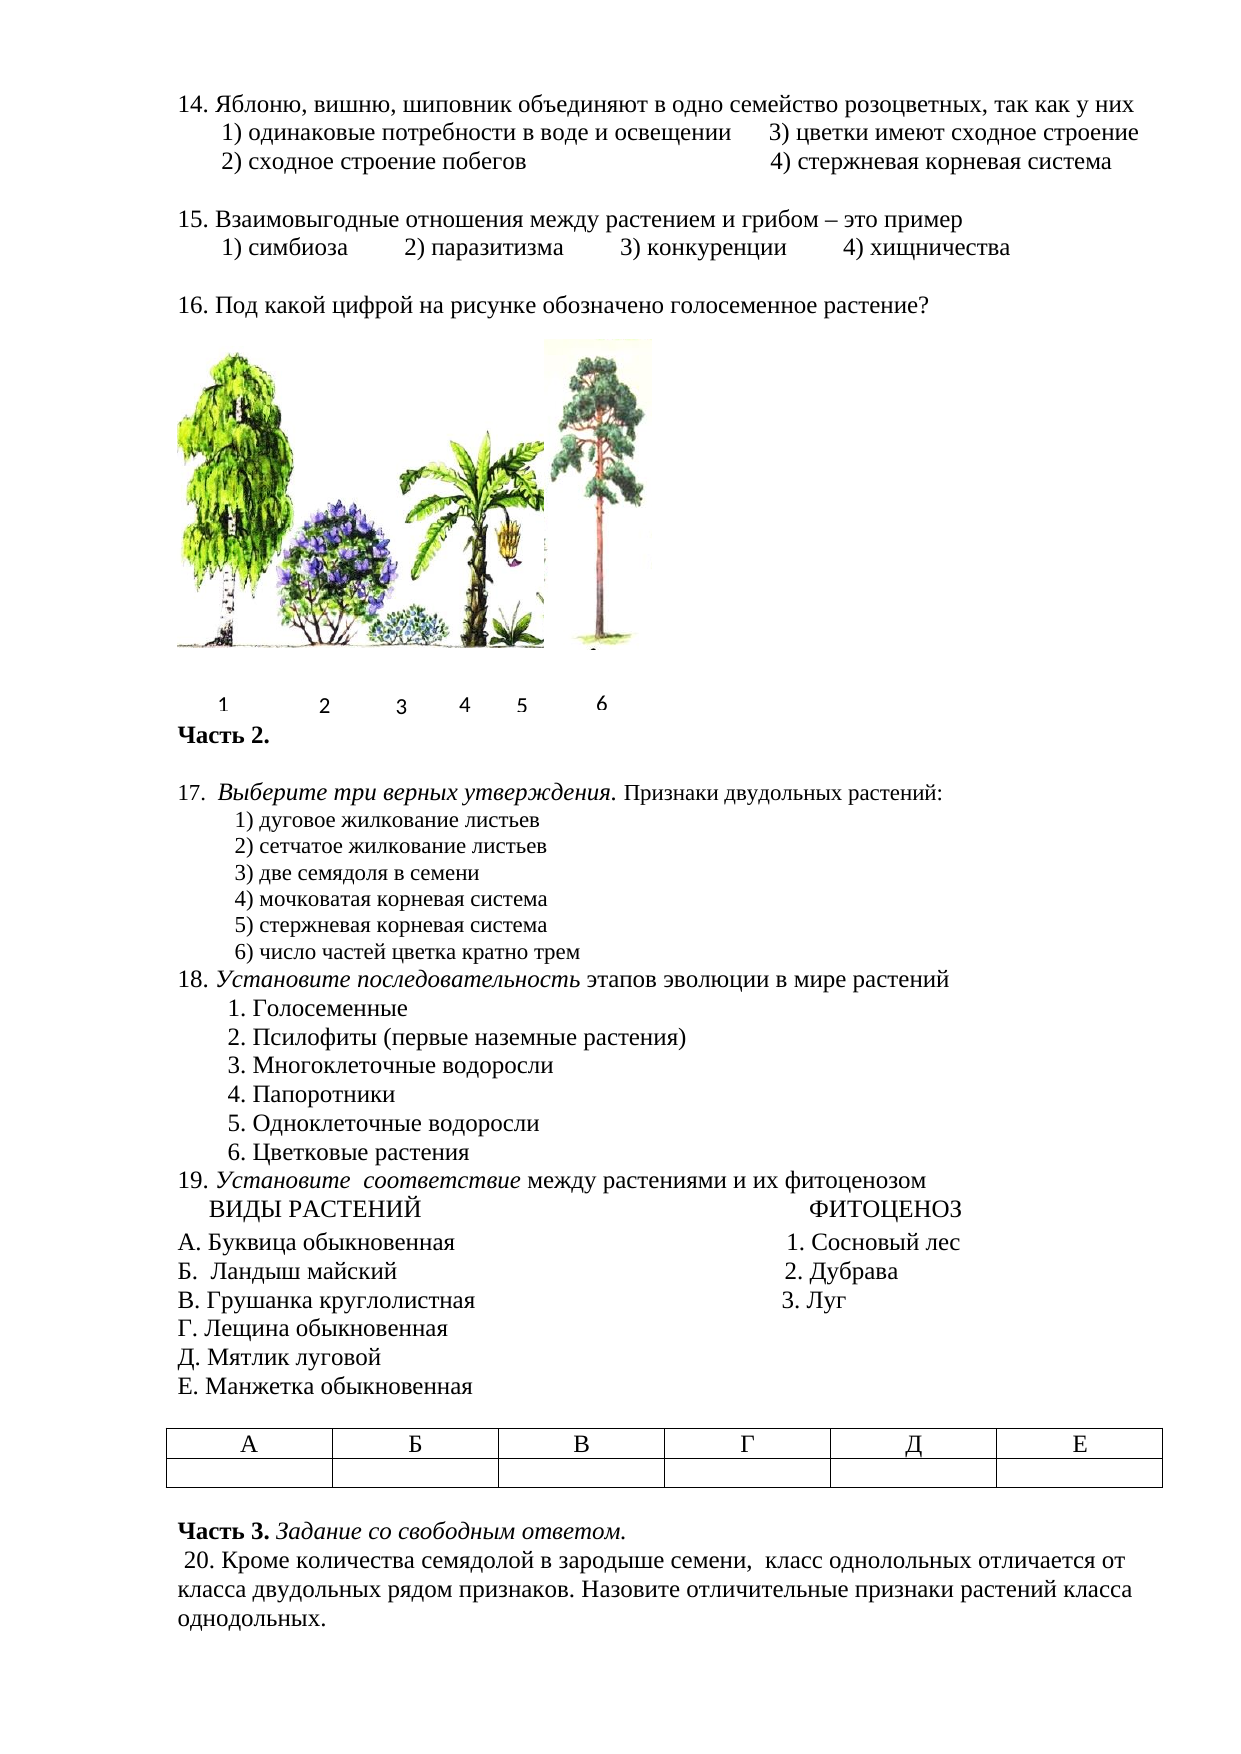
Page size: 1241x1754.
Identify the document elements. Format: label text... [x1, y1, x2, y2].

text В. Грушанка круглолистная 3. Луг [177, 1285, 1152, 1313]
text 1) симбиоза 2) паразитизма 3) конкуренции 4) хищничества [177, 232, 1152, 261]
table_cell [997, 1459, 1162, 1487]
table_cell [333, 1459, 498, 1487]
text Г. Лещина обыкновенная [177, 1313, 1152, 1342]
table_cell [831, 1459, 996, 1487]
text Е. Манжетка обыкновенная [177, 1371, 1152, 1400]
text Часть 3. Задание со свободным ответом. [177, 1516, 1152, 1545]
text 1) одинаковые потребности в воде и освещении 3) цветки имеют сходное строение [177, 117, 1152, 146]
text 5) стержневая корневая система [177, 911, 1152, 938]
text 16. Под какой цифрой на рисунке обозначено голосеменное растение? [177, 290, 1152, 319]
table_cell [499, 1459, 664, 1487]
table_cell [665, 1459, 830, 1487]
text 2. Псилофиты (первые наземные растения) [177, 1022, 1152, 1050]
text 14. Яблоню, вишню, шиповник объединяют в одно семейство розоцветных, так как у них [177, 89, 1152, 117]
text 4. Папоротники [177, 1079, 1152, 1108]
table_cell [167, 1459, 332, 1487]
text 4) мочковатая корневая система [177, 885, 1152, 911]
text Часть 2. [177, 720, 1152, 748]
text 6) число частей цветка кратно трем [177, 938, 1152, 964]
text 2) сходное строение побегов 4) стержневая корневая система [177, 146, 1152, 175]
picture [177, 339, 652, 650]
table_header В [499, 1429, 664, 1457]
text 20. Кроме количества семядолой в зародыше семени, класс однолольных отличается от класса двудольных рядом признаков. Назовите отличительные признаки растений класса однодольных. [177, 1545, 1152, 1631]
table_header Б [333, 1429, 498, 1457]
table_header А [167, 1429, 332, 1457]
text 3. Многоклеточные водоросли [177, 1050, 1152, 1079]
text 17. Выберите три верных утверждения. Признаки двудольных растений: [177, 777, 1152, 806]
text ВИДЫ РАСТЕНИЙ ФИТОЦЕНОЗ [177, 1194, 1152, 1223]
text 5. Одноклеточные водоросли [177, 1108, 1152, 1137]
text 2) сетчатое жилкование листьев [177, 832, 1152, 859]
table_header Г [665, 1429, 830, 1457]
text 15. Взаимовыгодные отношения между растением и грибом – это пример [177, 204, 1152, 232]
text 1. Голосеменные [177, 993, 1152, 1022]
text 18. Установите последовательность этапов эволюции в мире растений [177, 964, 1152, 993]
text 1) дуговое жилкование листьев [177, 806, 1152, 832]
text 6. Цветковые растения [177, 1137, 1152, 1165]
table_header Е [997, 1429, 1162, 1457]
text Б. Ландыш майский 2. Дубрава [177, 1256, 1152, 1285]
text 19. Установите соответствие между растениями и их фитоценозом [177, 1165, 1152, 1194]
table_header Д [831, 1429, 996, 1457]
text 3) две семядоля в семени [177, 859, 1152, 885]
text Д. Мятлик луговой [177, 1342, 1152, 1371]
text А. Буквица обыкновенная 1. Сосновый лес [177, 1227, 1152, 1256]
